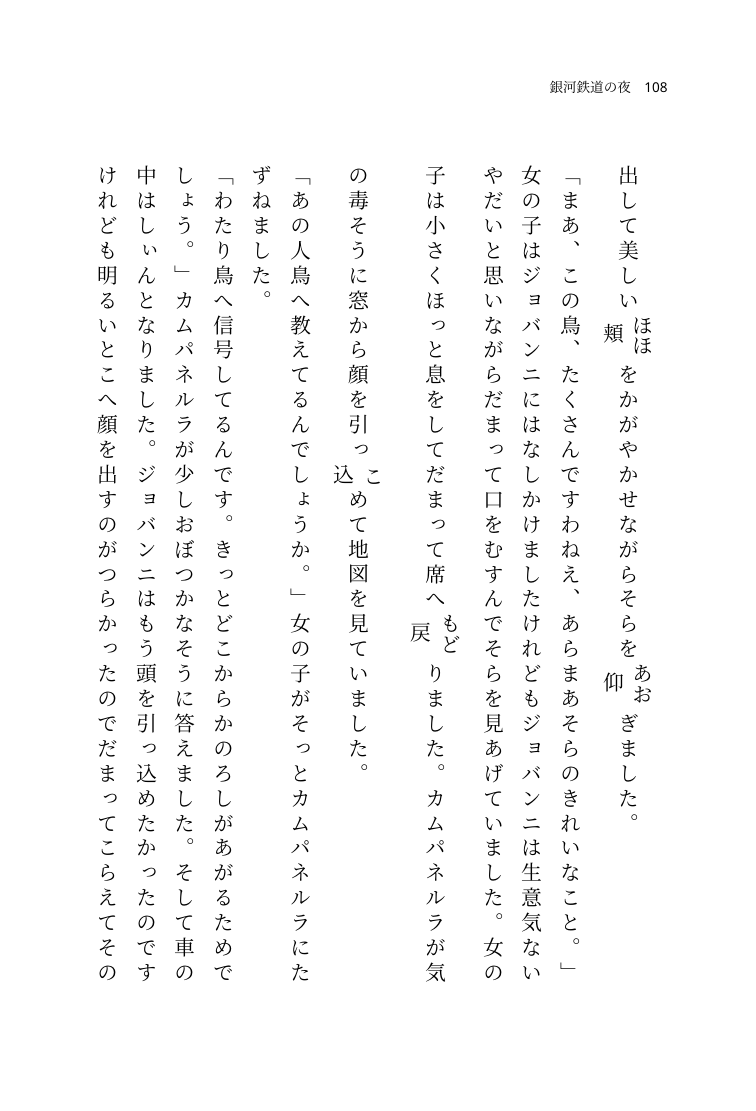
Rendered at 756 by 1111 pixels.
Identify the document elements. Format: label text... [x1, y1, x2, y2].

text 「いまこそわたれわたり鳥、いまこそわたれわたり鳥。」その声もはっきり聞えました。それといっしょにまた幾万という鳥の群がそらをまっすぐにかけたのです。二人の顔を出しているまん中の窓からあの女の子が顔を出して美しいをかがやかせながらそらをぎました。 [590, 165, 667, 987]
text 「まあ、この鳥、たくさんですわねえ、あらまあそらのきれいなこと。」女の子はジョバンニにはなしかけましたけれどもジョバンニは生意気ないやだいと思いながらだまって口をむすんでそらを見あげていました。女の子は小さくほっと息をしてだまって席へりました。カムパネルラが気の毒そうに窓から顔を引っめて地図を見ていました。 [320, 165, 590, 987]
text 「わたり鳥へ信号してるんです。きっとどこからかのろしがあがるためでしょう。」カムパネルラが少しおぼつかなそうに答えました。そして車の中はしぃんとなりました。ジョバンニはもう頭を引っ込めたかったのですけれども明るいとこへ顔を出すのがつらかったのでだまってこらえてそのまま立ってをいていました。 [89, 165, 243, 987]
text 「あの人鳥へ教えてるんでしょうか。」女の子がそっとカムパネルラにたずねました。 [243, 165, 320, 987]
